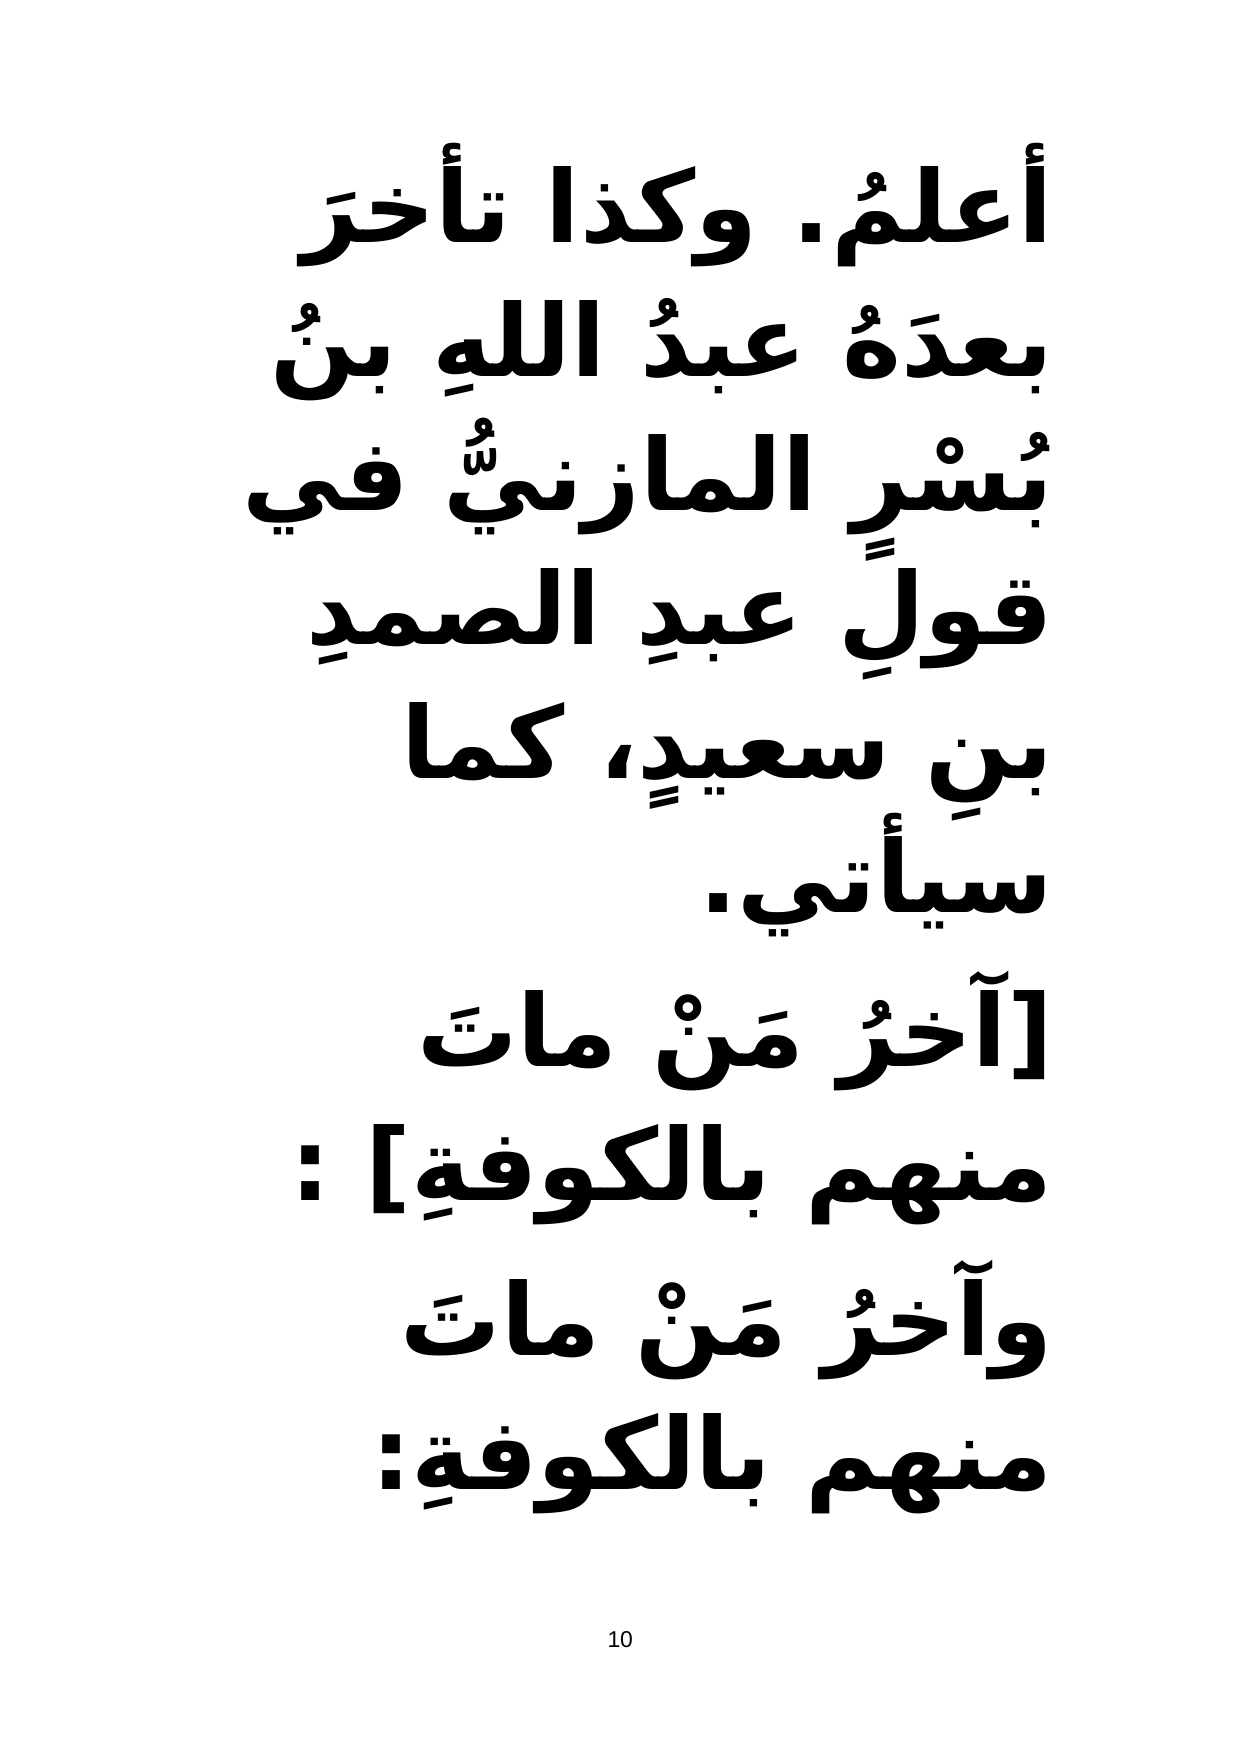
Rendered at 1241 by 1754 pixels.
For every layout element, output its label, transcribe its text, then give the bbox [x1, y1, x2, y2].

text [187, 1262, 1053, 1513]
text ‏[‏آخرُ مَنْ ماتَ منهم بالكوفةِ‏]‏ : [187, 974, 1053, 1224]
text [187, 150, 1053, 936]
